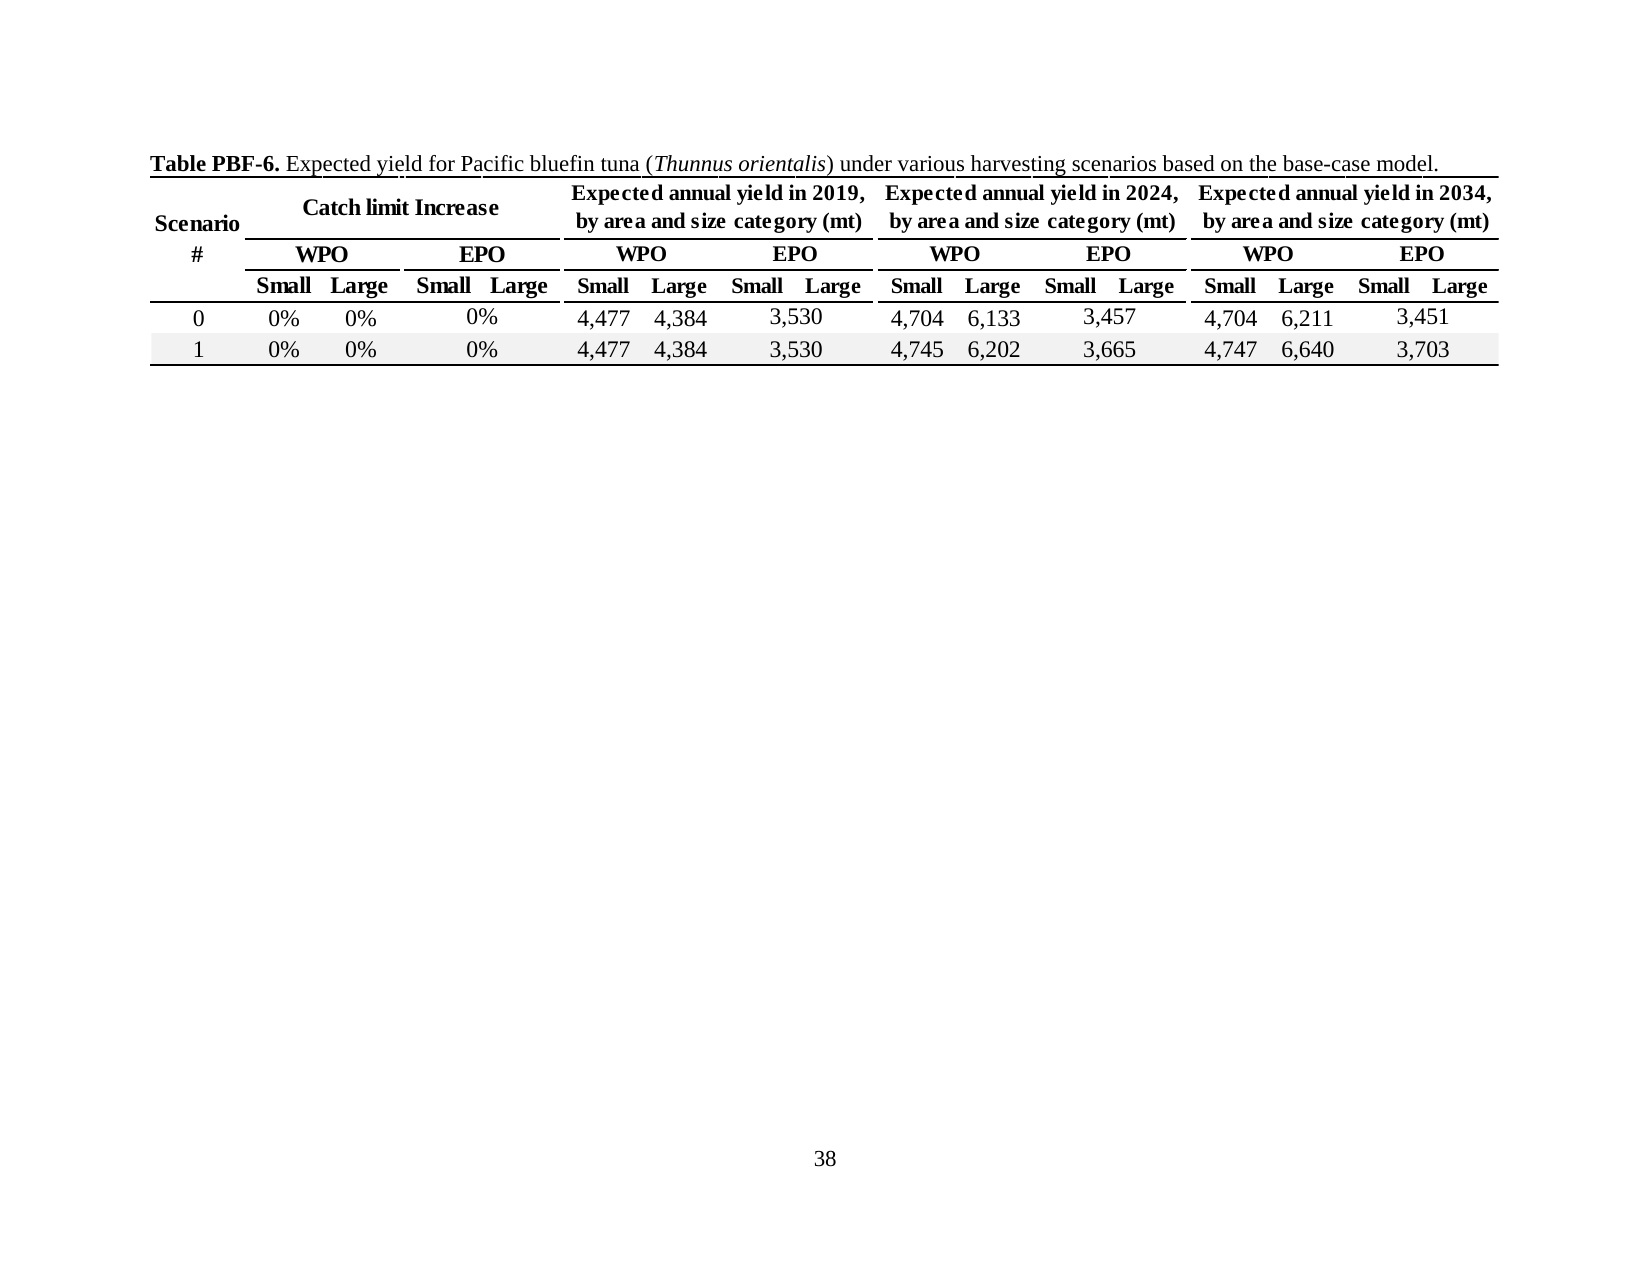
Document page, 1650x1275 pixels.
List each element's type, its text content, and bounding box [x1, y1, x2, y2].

text Table PBF-6. Expected yield for Pacific bluefin tuna (Thunnus orientalis) under various harvesting scenarios based on the base-case model. [150, 150, 1500, 176]
